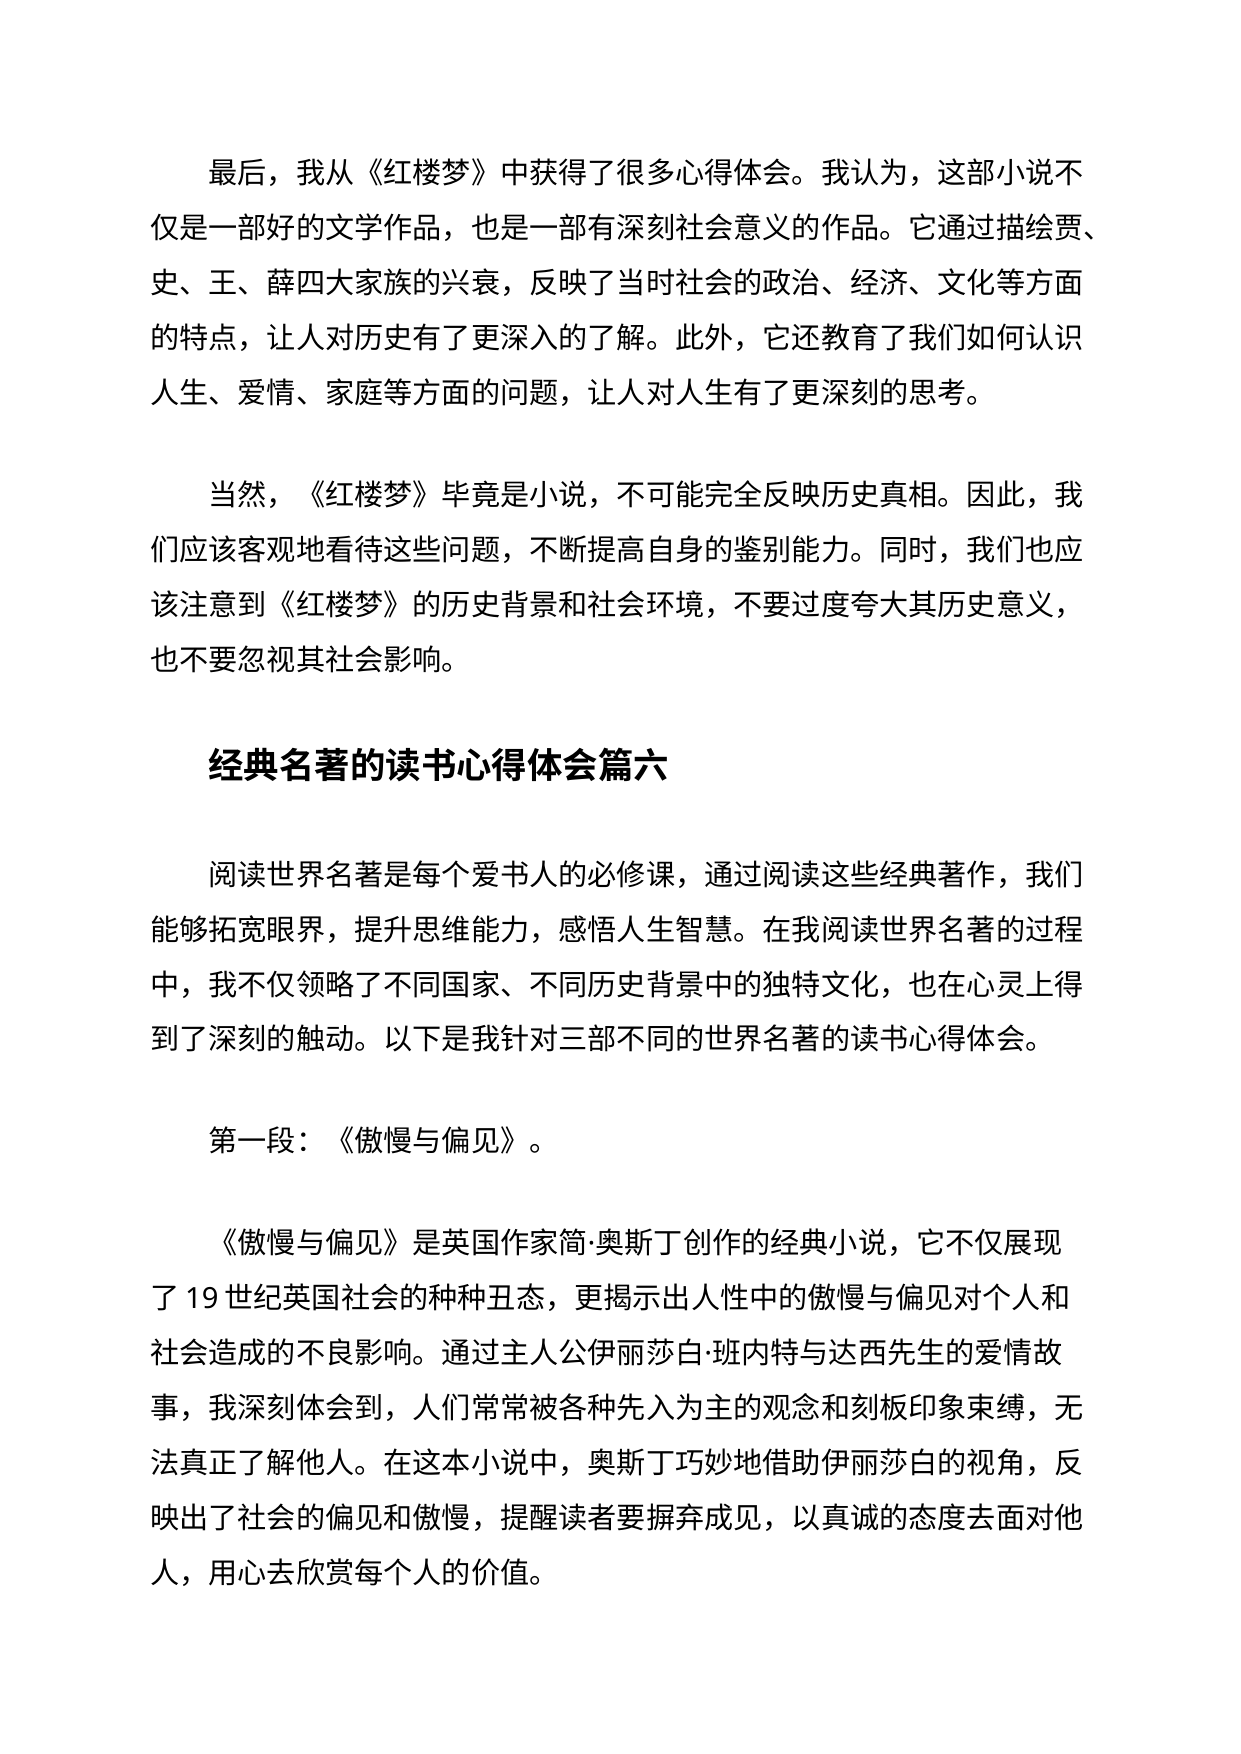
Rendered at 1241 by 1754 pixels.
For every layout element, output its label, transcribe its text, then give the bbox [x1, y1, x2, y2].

text 最后，我从《红楼梦》中获得了很多心得体会。我认为，这部小说不仅是一部好的文学作品，也是一部有深刻社会意义的作品。它通过描绘贾、史、王、薛四大家族的兴衰，反映了当时社会的政治、经济、文化等方面的特点，让人对历史有了更深入的了解。此外，它还教育了我们如何认识人生、爱情、家庭等方面的问题，让人对人生有了更深刻的思考。 [150, 150, 1090, 412]
text 《傲慢与偏见》是英国作家简·奥斯丁创作的经典小说，它不仅展现了19世纪英国社会的种种丑态，更揭示出人性中的傲慢与偏见对个人和社会造成的不良影响。通过主人公伊丽莎白·班内特与达西先生的爱情故事，我深刻体会到，人们常常被各种先入为主的观念和刻板印象束缚，无法真正了解他人。在这本小说中，奥斯丁巧妙地借助伊丽莎白的视角，反映出了社会的偏见和傲慢，提醒读者要摒弃成见，以真诚的态度去面对他人，用心去欣赏每个人的价值。 [150, 1219, 1090, 1591]
text 经典名著的读书心得体会篇六 [150, 738, 1090, 789]
text 阅读世界名著是每个爱书人的必修课，通过阅读这些经典著作，我们能够拓宽眼界，提升思维能力，感悟人生智慧。在我阅读世界名著的过程中，我不仅领略了不同国家、不同历史背景中的独特文化，也在心灵上得到了深刻的触动。以下是我针对三部不同的世界名著的读书心得体会。 [150, 851, 1090, 1058]
text 第一段：《傲慢与偏见》。 [150, 1118, 1090, 1160]
text 当然，《红楼梦》毕竟是小说，不可能完全反映历史真相。因此，我们应该客观地看待这些问题，不断提高自身的鉴别能力。同时，我们也应该注意到《红楼梦》的历史背景和社会环境，不要过度夸大其历史意义，也不要忽视其社会影响。 [150, 471, 1090, 678]
